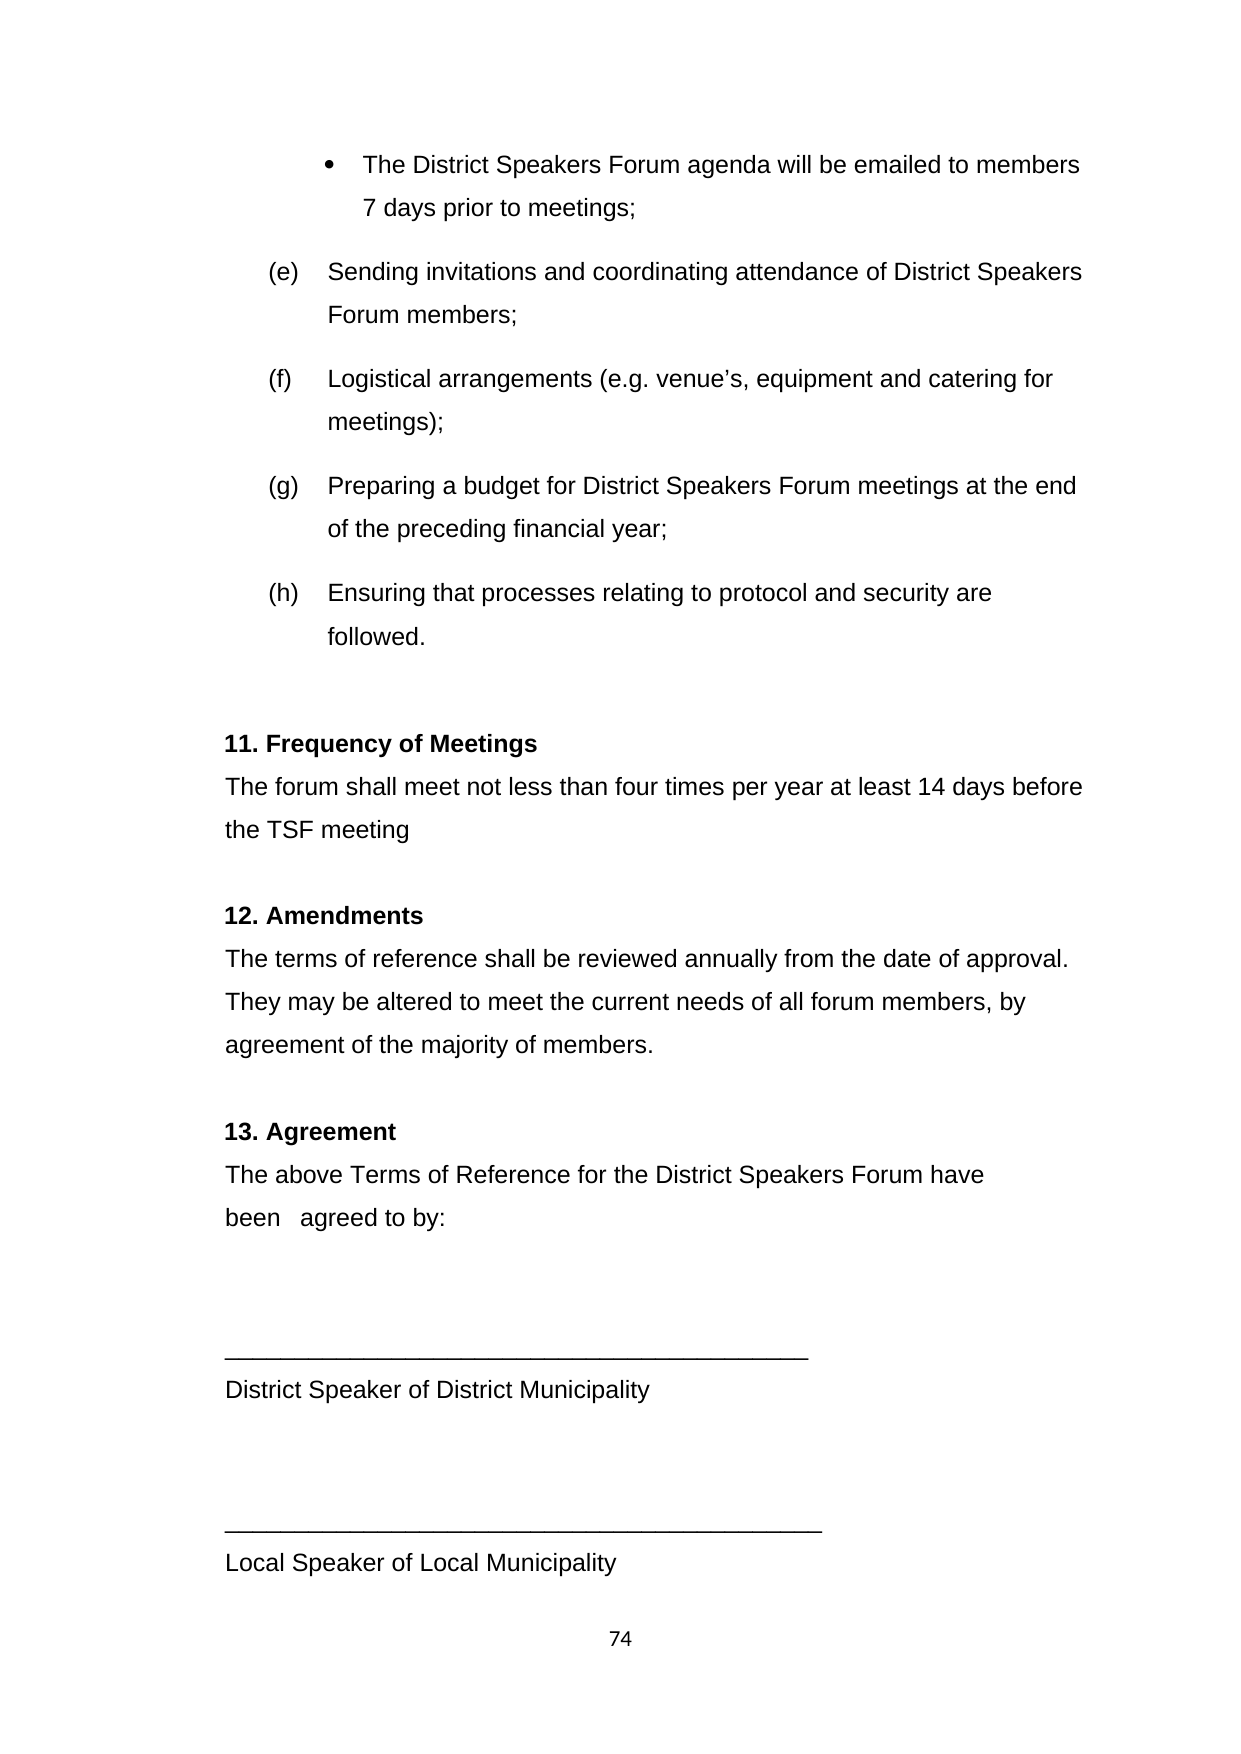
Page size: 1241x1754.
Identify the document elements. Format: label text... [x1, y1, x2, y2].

list Logistical arrangements (e.g. venue’s, equipment and catering for meetings); [268, 364, 1090, 436]
text ___________________________________________ [225, 1505, 1090, 1534]
list Ensuring that processes relating to protocol and security are followed. [268, 578, 1090, 650]
list Preparing a budget for District Speakers Forum meetings at the end of the preceding financial year; [268, 471, 1090, 543]
text 12. Amendments [224, 901, 1090, 930]
text The terms of reference shall be reviewed annually from the date of approval. They may be altered to meet the current needs of all forum members, by agreement of the majority of members. [225, 944, 1090, 1059]
list Sending invitations and coordinating attendance of District Speakers Forum members; [268, 257, 1090, 329]
text The above Terms of Reference for the District Speakers Forum have been agreed to by: [150, 1160, 1090, 1232]
text The forum shall meet not less than four times per year at least 14 days before the TSF meeting [225, 772, 1090, 844]
text Local Speaker of Local Municipality [225, 1548, 1090, 1577]
text 11. Frequency of Meetings [224, 729, 1090, 757]
text __________________________________________ [225, 1332, 1090, 1361]
list The District Speakers Forum agenda will be emailed to members 7 days prior to meetings; [325, 150, 1090, 222]
text District Speaker of District Municipality [225, 1376, 1090, 1404]
text 13. Agreement [224, 1117, 1090, 1146]
